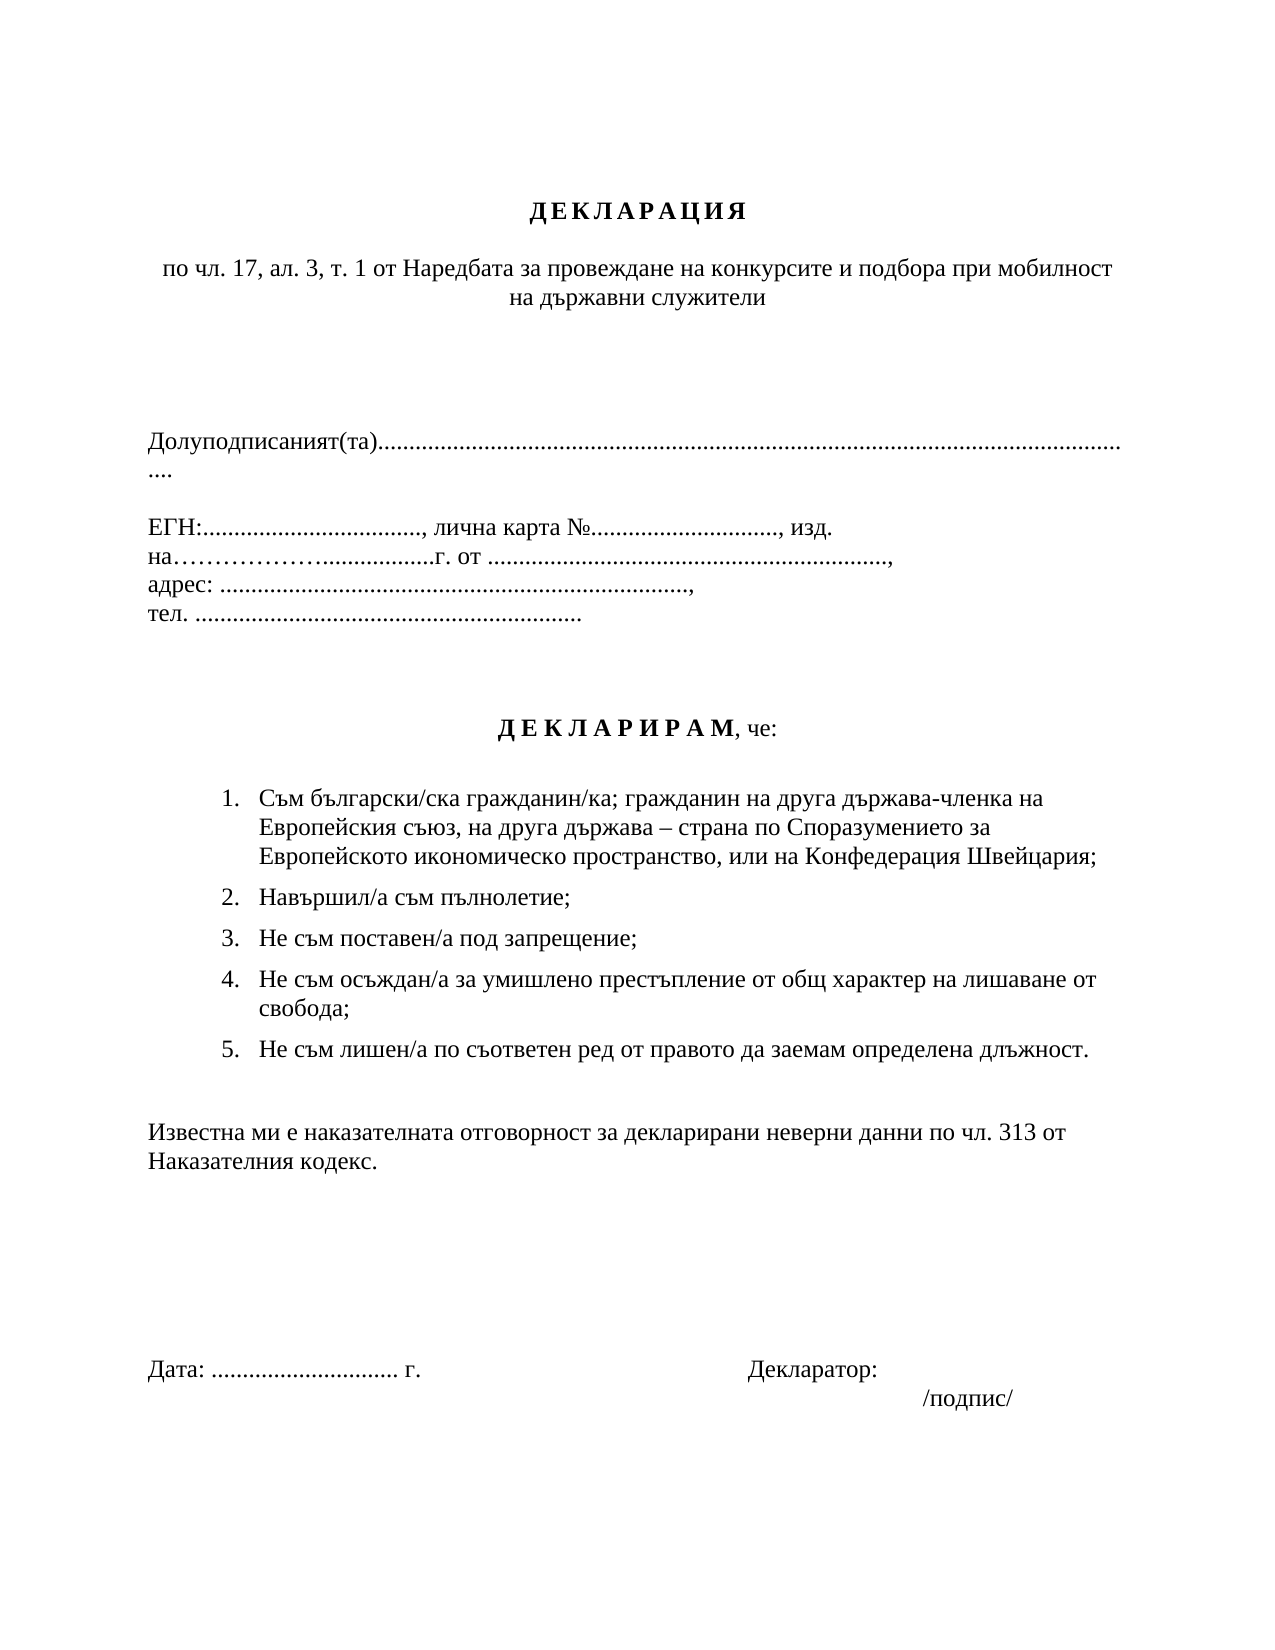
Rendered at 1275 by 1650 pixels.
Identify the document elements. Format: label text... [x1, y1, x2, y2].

text по чл. 17, ал. 3, т. 1 от Наредбата за провеждане на конкурсите и подбора при мобилност на държавни служители [148, 253, 1127, 311]
text тел. .............................................................. [148, 598, 1127, 627]
text Д Е К Л А Р И Р А М, че: [148, 713, 1127, 742]
text Дата: .............................. г. Декларатор: [148, 1354, 1127, 1383]
text ЕГН:..................................., лична карта №.............................., изд. на………………..................г. от ................................................................, адрес: ..........................................................................., [148, 512, 1127, 598]
text Известна ми е наказателната отговорност за декларирани неверни данни по чл. 313 от Наказателния кодекс. [148, 1117, 1127, 1174]
list Съм български/ска гражданин/ка; гражданин на друга държава-членка на Европейския съюз, на друга държава – страна по Споразумението за Европейското икономическо пространство, или на Конфедерация Швейцария; [221, 783, 1127, 869]
subtitle ДЕКЛАРАЦИЯ [148, 196, 1127, 224]
list Не съм поставен/а под запрещение; [221, 923, 1127, 952]
list Навършил/а съм пълнолетие; [221, 882, 1127, 911]
text Долуподписаният(та)........................................................................................................................... [148, 426, 1127, 483]
list Не съм осъждан/а за умишлено престъпление от общ характер на лишаване от свобода; [221, 964, 1127, 1022]
list Не съм лишен/а по съответен ред от правото да заемам определена длъжност. [221, 1034, 1127, 1063]
text /подпис/ [148, 1383, 1127, 1441]
